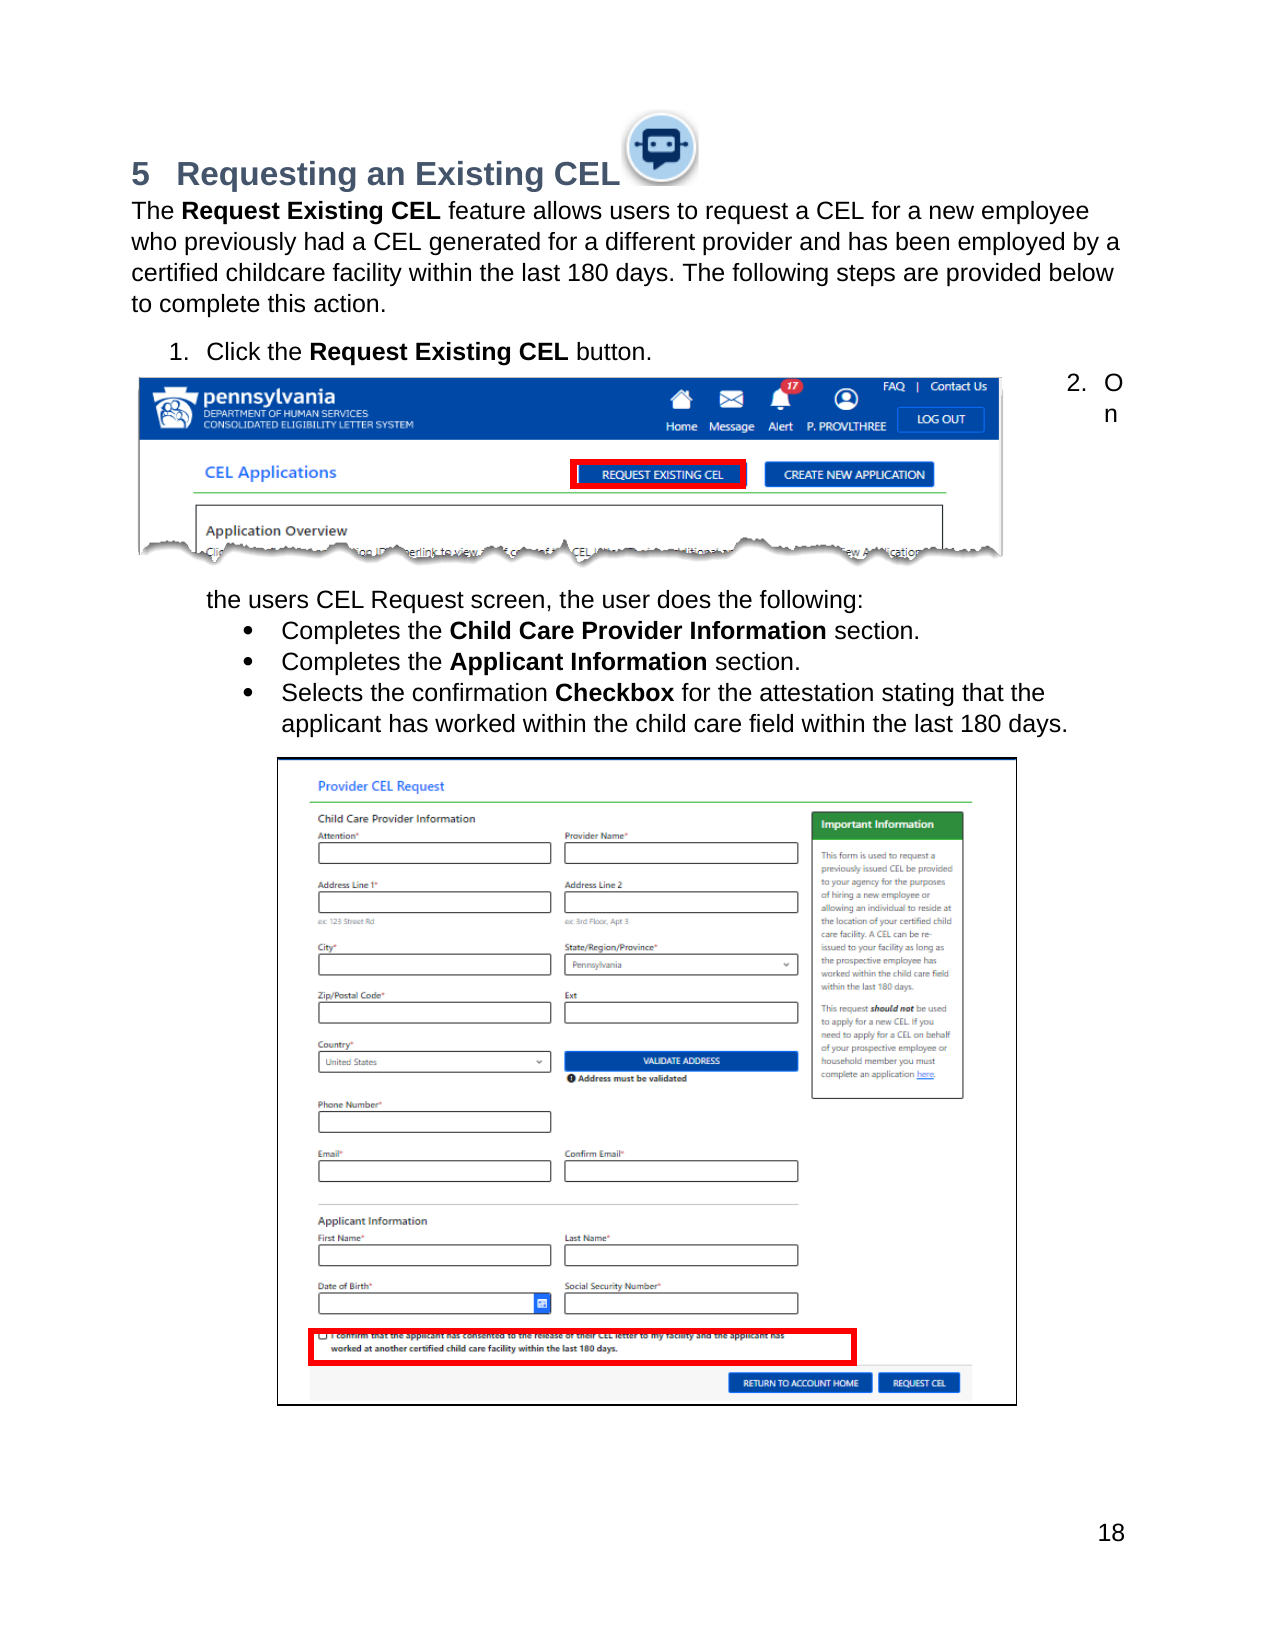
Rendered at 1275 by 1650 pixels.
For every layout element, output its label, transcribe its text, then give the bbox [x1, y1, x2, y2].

list Completes the Child Care Provider Information section. [244, 616, 1125, 645]
picture [131, 377, 1011, 585]
picture [278, 759, 1016, 1404]
text The Request Existing CEL feature allows users to request a CEL for a new employee who previously had a CEL generated for a different provider and has been employed by a certified childcare facility within the last 180 days. The following steps are provided below to complete this action. [131, 196, 1125, 318]
list Selects the confirmation Checkbox for the attestation stating that the applicant has worked within the child care field within the last 180 days. [244, 678, 1125, 738]
subtitle Requesting an Existing CEL [131, 109, 1125, 193]
picture [620, 109, 699, 186]
list Completes the Applicant Information section. [244, 647, 1125, 676]
list Click the Request Existing CEL button. [169, 337, 1125, 366]
